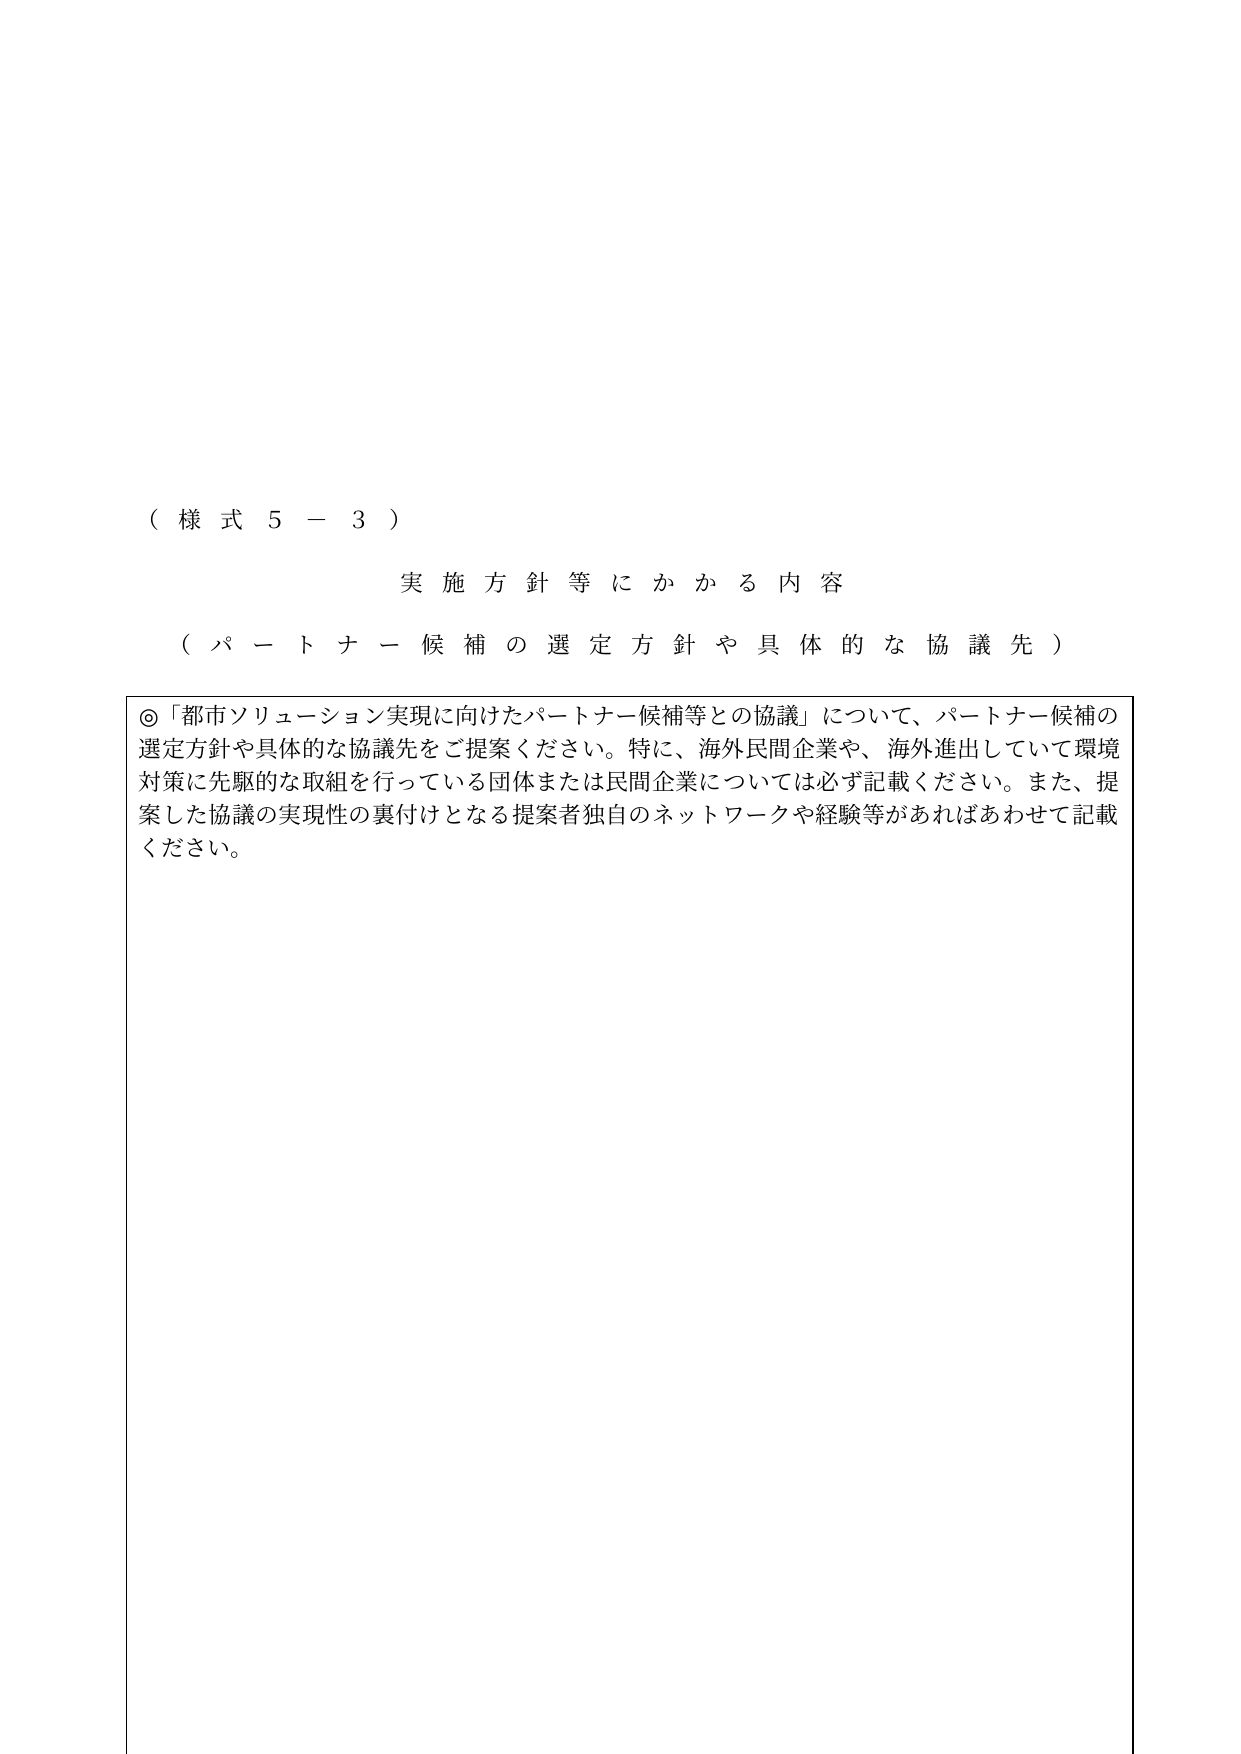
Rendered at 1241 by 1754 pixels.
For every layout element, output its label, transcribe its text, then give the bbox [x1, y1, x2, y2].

text 実施方針等にかかる内容 [137, 550, 1126, 613]
text （様式５－３） [137, 487, 1126, 550]
text （パートナー候補の選定方針や具体的な協議先） [137, 613, 1126, 676]
